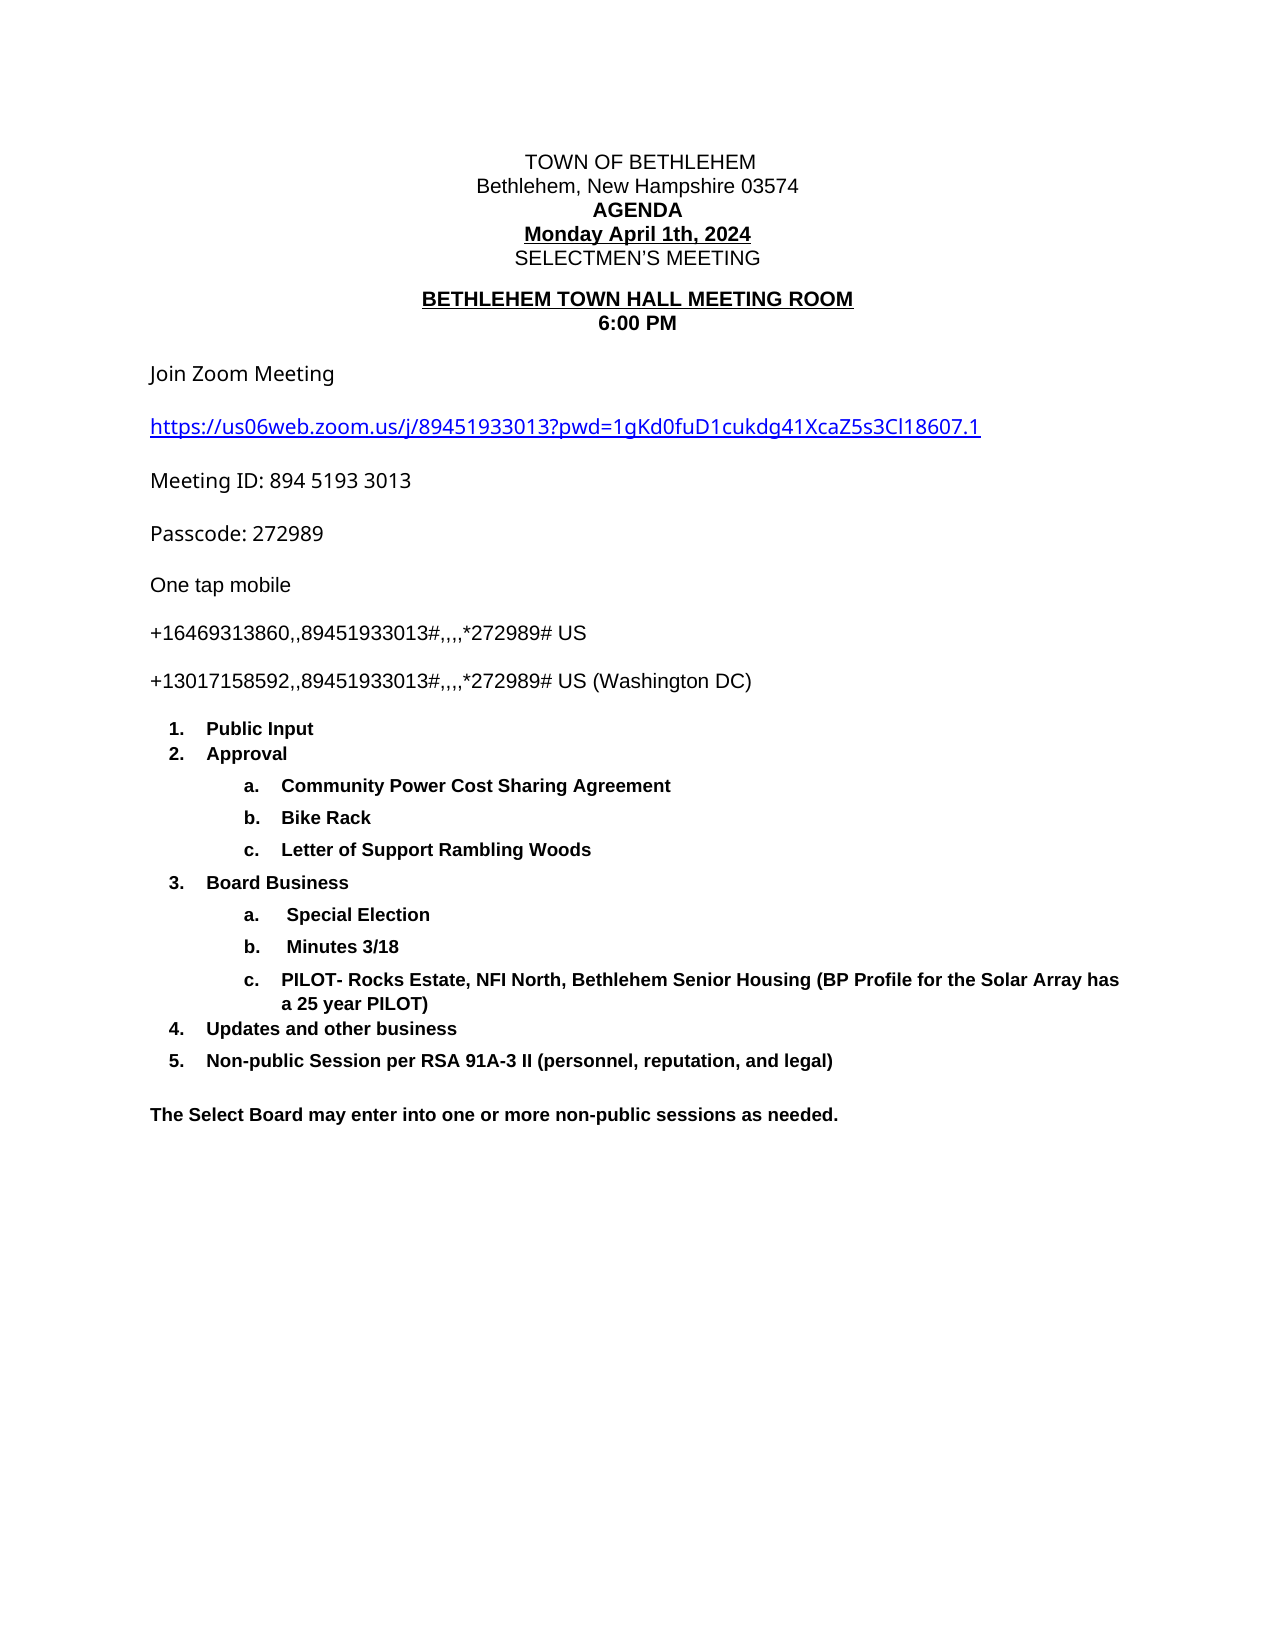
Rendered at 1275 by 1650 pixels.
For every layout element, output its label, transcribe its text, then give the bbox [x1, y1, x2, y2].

list Community Power Cost Sharing Agreement [244, 775, 1125, 796]
text Join Zoom Meeting [150, 359, 1125, 387]
text +16469313860,,89451933013#,,,,*272989# US [150, 621, 1125, 645]
list Letter of Support Rambling Woods [244, 839, 1125, 861]
list Board Business [169, 872, 1125, 893]
list Minutes 3/18 [244, 936, 1125, 958]
list PILOT- Rocks Estate, NFI North, Bethlehem Senior Housing (BP Profile for the Solar Array has a 25 year PILOT) [244, 968, 1125, 1015]
list Updates and other business [169, 1018, 1125, 1039]
text Monday April 1th, 2024 [150, 222, 1125, 246]
list Public Input [169, 718, 1125, 739]
list Special Election [244, 904, 1125, 925]
text One tap mobile [150, 573, 1125, 597]
text Meeting ID: 894 5193 3013 [150, 466, 1125, 494]
text Passcode: 272989 [150, 519, 1125, 548]
text The Select Board may enter into one or more non-public sessions as needed. [150, 1103, 1125, 1125]
text SELECTMEN’S MEETING [150, 246, 1125, 270]
text AGENDA [150, 198, 1125, 222]
list Approval [169, 742, 1125, 764]
text 6:00 PM [150, 311, 1125, 334]
text BETHLEHEM TOWN HALL MEETING ROOM [150, 287, 1125, 311]
text Bethlehem, New Hampshire 03574 [150, 174, 1125, 198]
text https://us06web.zoom.us/j/89451933013?pwd=1gKd0fuD1cukdg41XcaZ5s3Cl18607.1 [150, 412, 1125, 441]
list Bike Rack [244, 807, 1125, 828]
text TOWN OF BETHLEHEM [150, 150, 1125, 174]
text +13017158592,,89451933013#,,,,*272989# US (Washington DC) [150, 669, 1125, 693]
list Non-public Session per RSA 91A-3 II (personnel, reputation, and legal) [169, 1050, 1125, 1072]
